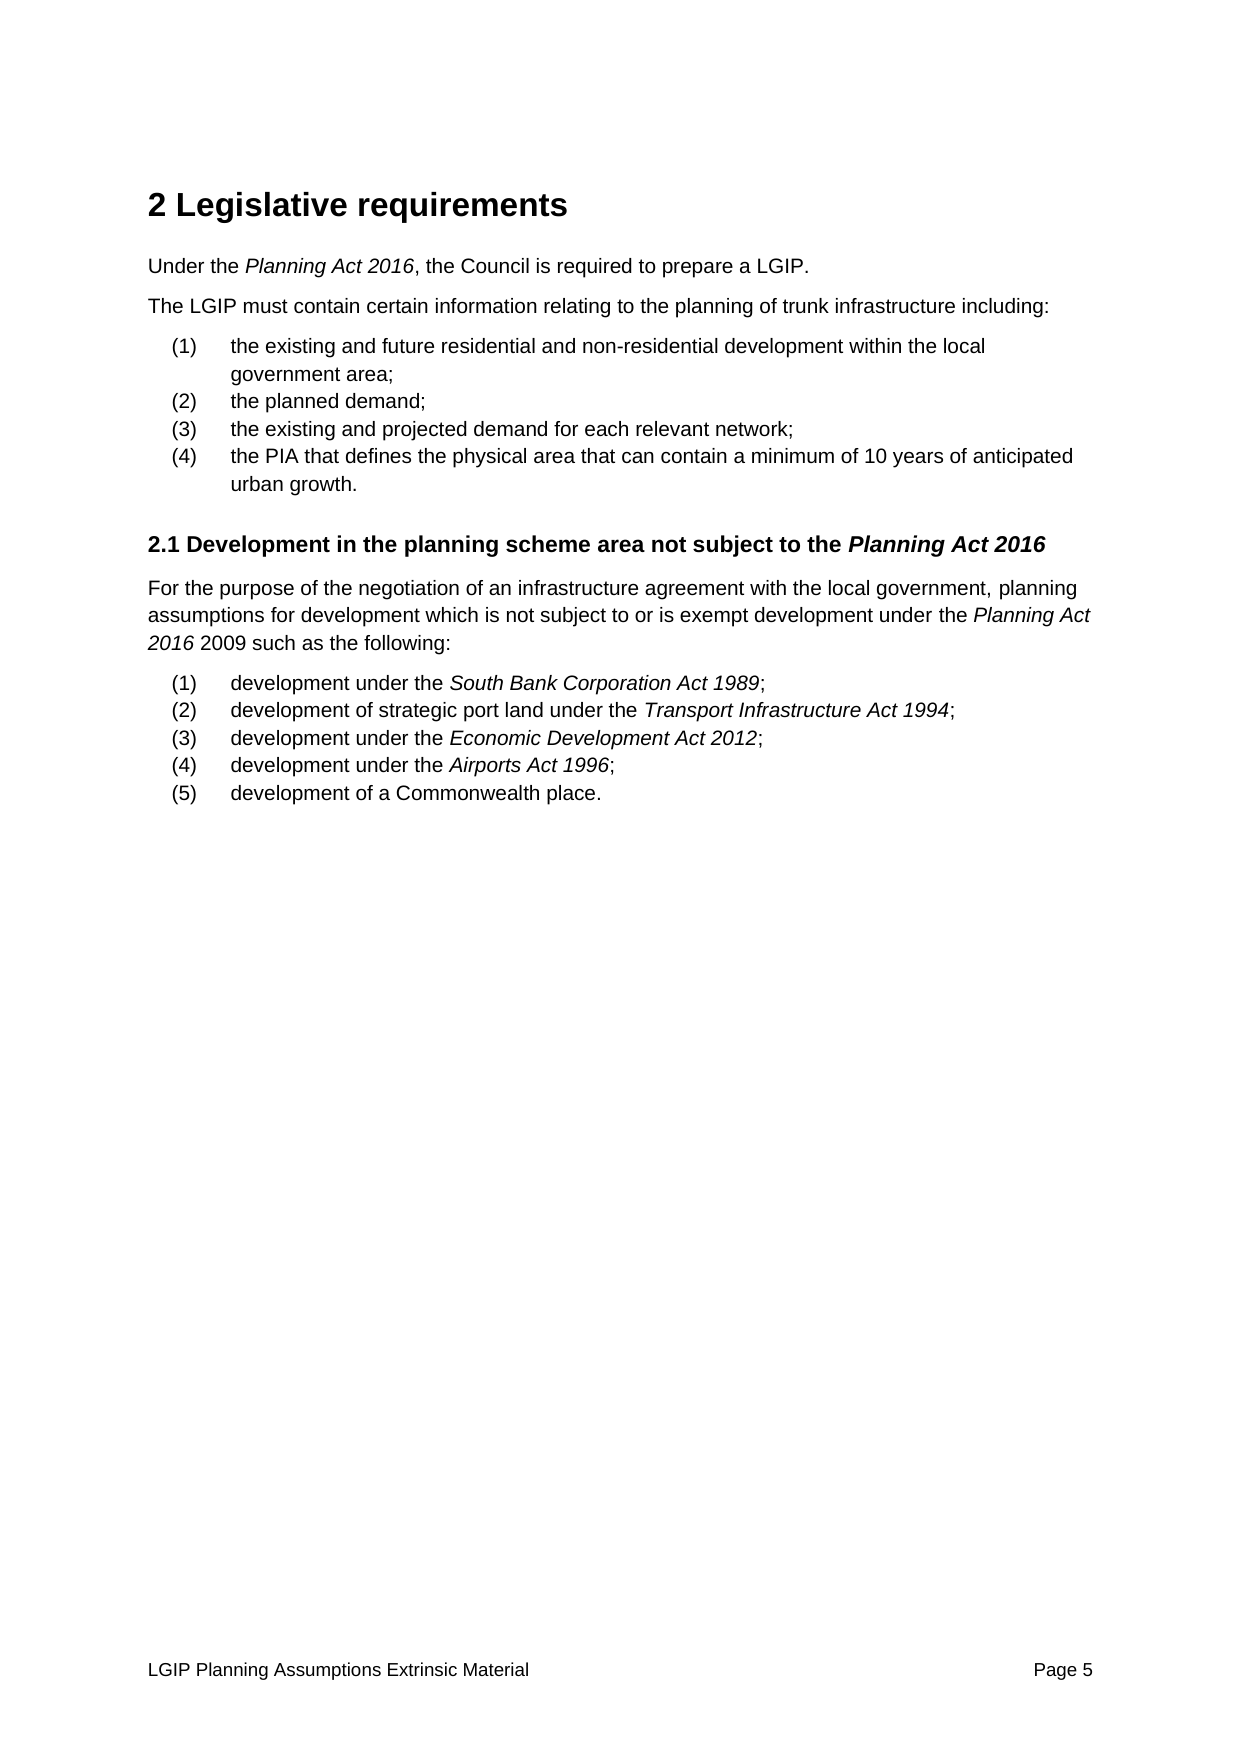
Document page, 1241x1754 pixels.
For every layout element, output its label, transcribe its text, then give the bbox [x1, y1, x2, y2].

list the existing and projected demand for each relevant network; [171, 417, 1092, 441]
text For the purpose of the negotiation of an infrastructure agreement with the local government, planning assumptions for development which is not subject to or is exempt development under the Planning Act 2016 2009 such as the following: [148, 576, 1092, 655]
text Under the Planning Act 2016, the Council is required to prepare a LGIP. [148, 254, 1092, 278]
text The LGIP must contain certain information relating to the planning of trunk infrastructure including: [148, 294, 1092, 318]
list development under the Airports Act 1996; [171, 753, 1092, 777]
list the existing and future residential and non-residential development within the local government area; [171, 334, 1092, 386]
list the PIA that defines the physical area that can contain a minimum of 10 years of anticipated urban growth. [171, 444, 1092, 496]
subtitle Development in the planning scheme area not subject to the Planning Act 2016 [148, 531, 1092, 557]
list development of strategic port land under the Transport Infrastructure Act 1994; [171, 698, 1092, 722]
list development under the South Bank Corporation Act 1989; [171, 671, 1092, 695]
list development under the Economic Development Act 2012; [171, 726, 1092, 750]
list the planned demand; [171, 389, 1092, 413]
list development of a Commonwealth place. [171, 781, 1092, 805]
subtitle Legislative requirements [148, 185, 1092, 224]
